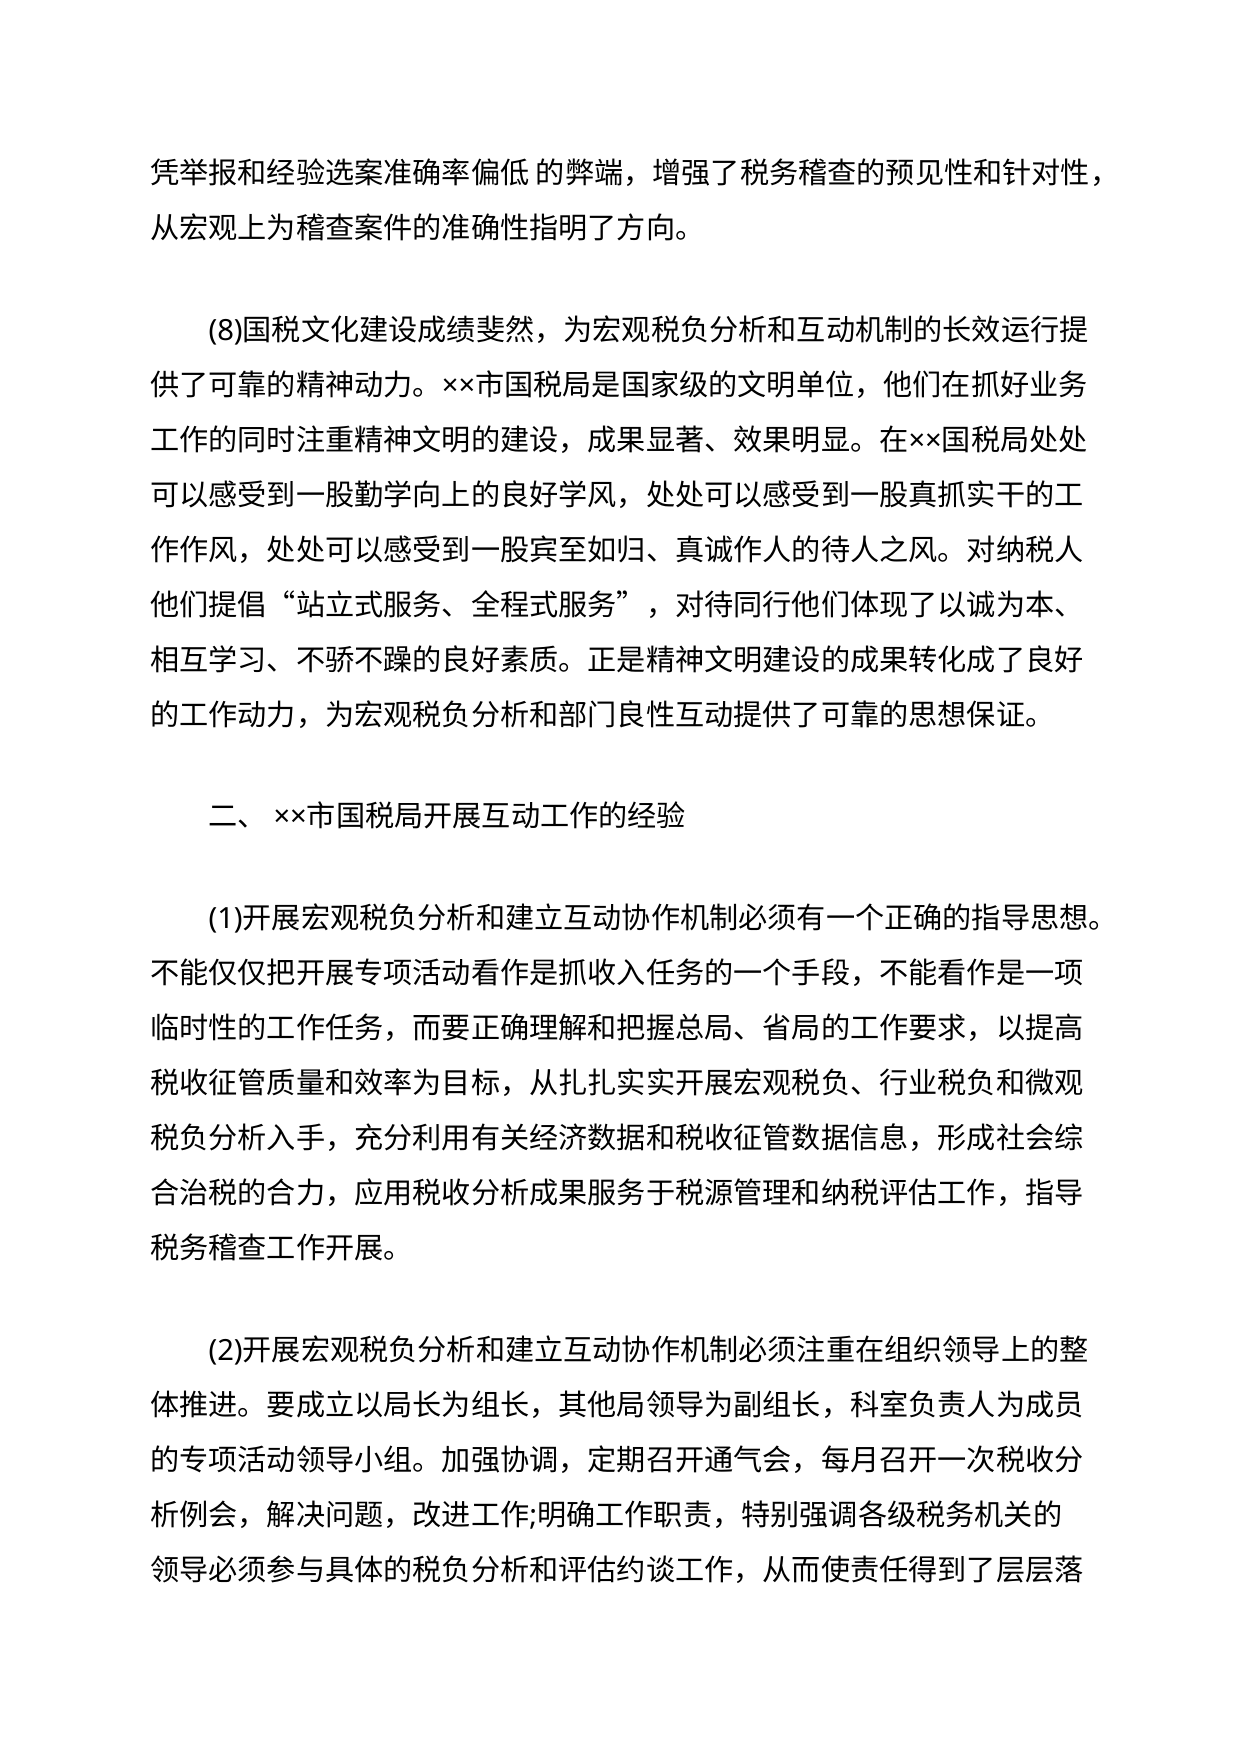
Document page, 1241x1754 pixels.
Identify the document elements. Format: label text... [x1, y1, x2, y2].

text 二、 ××市国税局开展互动工作的经验 [150, 793, 1090, 835]
text (8)国税文化建设成绩斐然，为宏观税负分析和互动机制的长效运行提供了可靠的精神动力。××市国税局是国家级的文明单位，他们在抓好业务工作的同时注重精神文明的建设，成果显著、效果明显。在××国税局处处可以感受到一股勤学向上的良好学风，处处可以感受到一股真抓实干的工作作风，处处可以感受到一股宾至如归、真诚作人的待人之风。对纳税人他们提倡“站立式服务、全程式服务”，对待同行他们体现了以诚为本、相互学习、不骄不躁的良好素质。正是精神文明建设的成果转化成了良好的工作动力，为宏观税负分析和部门良性互动提供了可靠的思想保证。 [150, 307, 1090, 733]
text (1)开展宏观税负分析和建立互动协作机制必须有一个正确的指导思想。不能仅仅把开展专项活动看作是抓收入任务的一个手段，不能看作是一项临时性的工作任务，而要正确理解和把握总局、省局的工作要求，以提高税收征管质量和效率为目标，从扎扎实实开展宏观税负、行业税负和微观税负分析入手，充分利用有关经济数据和税收征管数据信息，形成社会综合治税的合力，应用税收分析成果服务于税源管理和纳税评估工作，指导税务稽查工作开展。 [150, 895, 1090, 1267]
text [150, 1326, 1090, 1588]
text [150, 150, 1090, 247]
